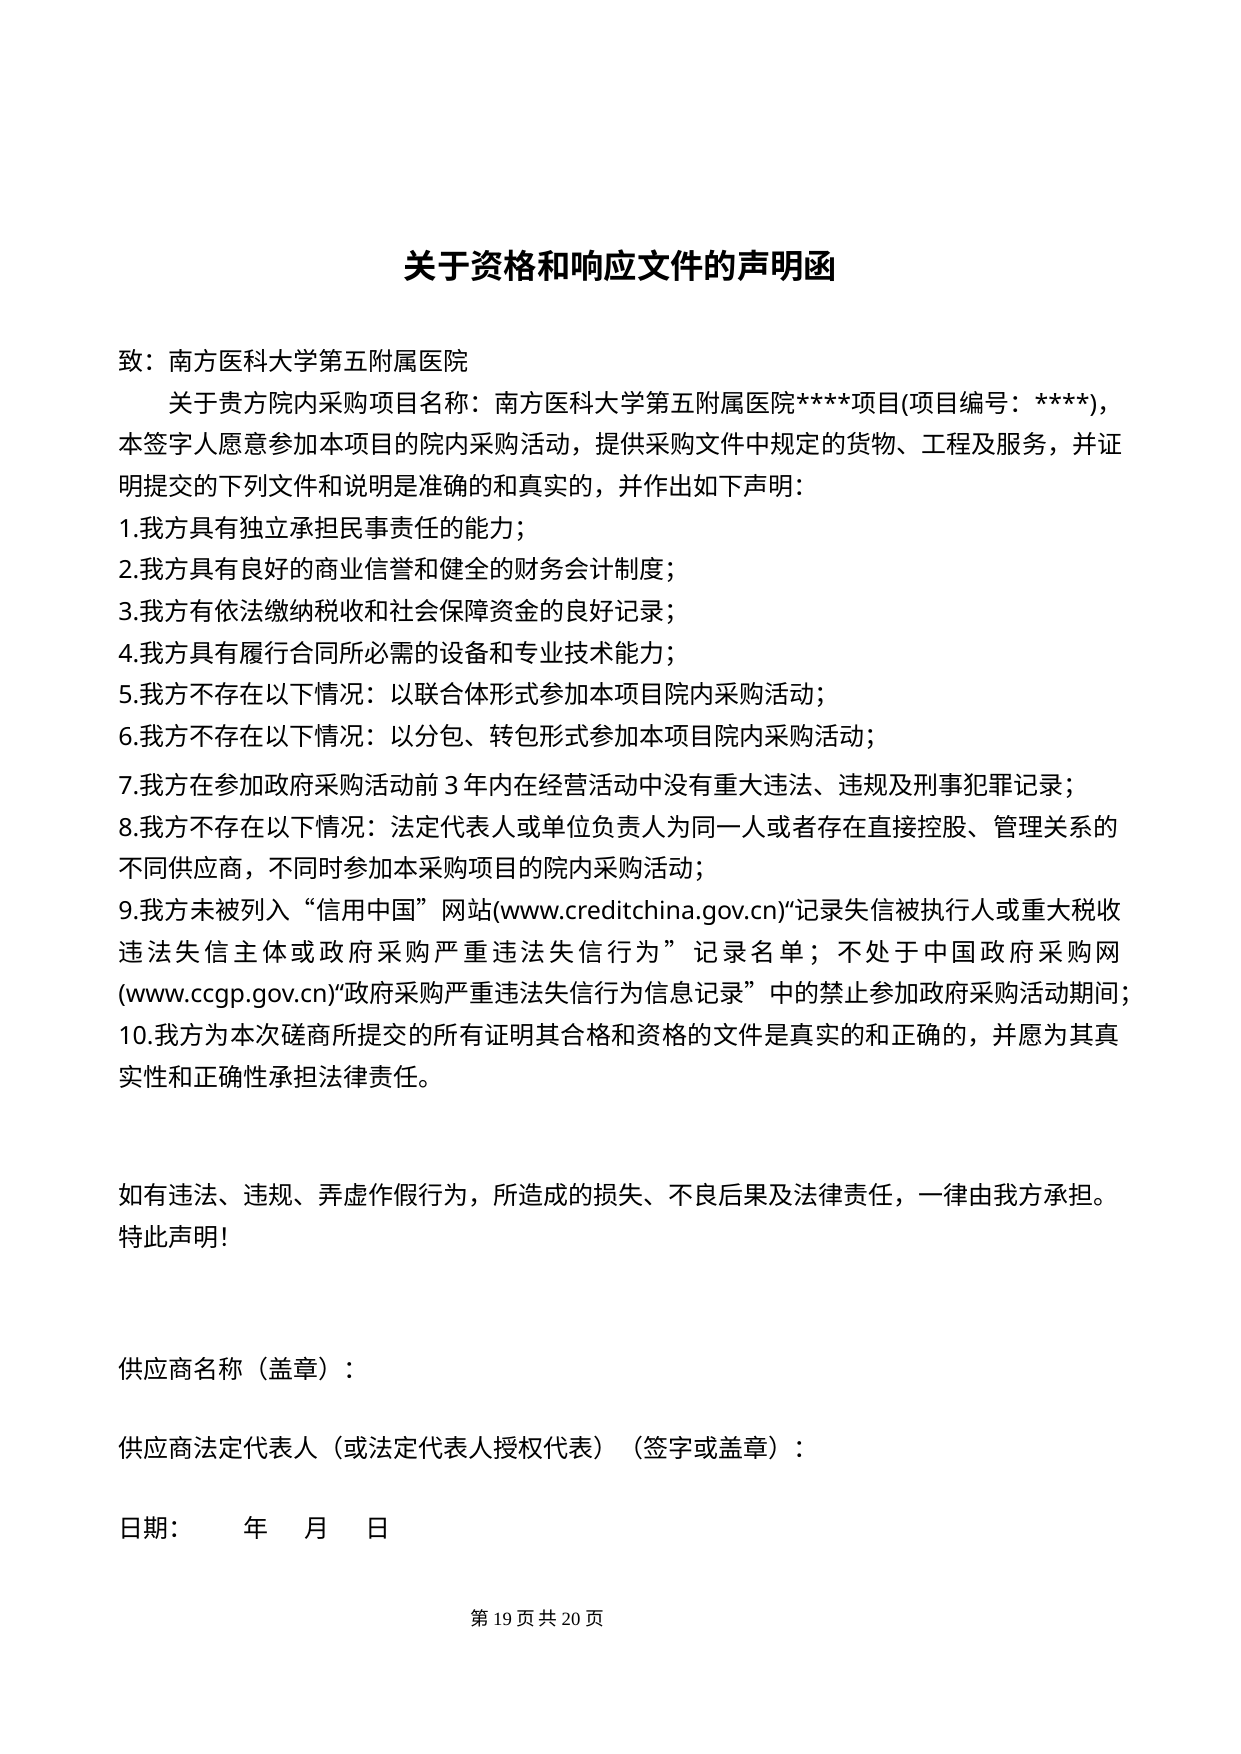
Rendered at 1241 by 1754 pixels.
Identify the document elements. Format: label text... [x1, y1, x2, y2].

text 特此声明！ [118, 1217, 1122, 1253]
text 7.我方在参加政府采购活动前3年内在经营活动中没有重大违法、违规及刑事犯罪记录； [118, 765, 1122, 802]
text 5.我方不存在以下情况：以联合体形式参加本项目院内采购活动； [118, 675, 1122, 711]
text 4.我方具有履行合同所必需的设备和专业技术能力； [118, 633, 1122, 669]
text 如有违法、违规、弄虚作假行为，所造成的损失、不良后果及法律责任，一律由我方承担。 [118, 1176, 1122, 1212]
text 供应商名称（盖章）： [118, 1349, 1122, 1385]
text 关于贵方院内采购项目名称：南方医科大学第五附属医院****项目(项目编号：****)，本签字人愿意参加本项目的院内采购活动，提供采购文件中规定的货物、工程及服务，并证明提交的下列文件和说明是准确的和真实的，并作出如下声明： [118, 383, 1122, 503]
text 3.我方有依法缴纳税收和社会保障资金的良好记录； [118, 592, 1122, 628]
text 致：南方医科大学第五附属医院 [118, 342, 1122, 378]
text 2.我方具有良好的商业信誉和健全的财务会计制度； [118, 550, 1122, 586]
text 1.我方具有独立承担民事责任的能力； [118, 508, 1122, 544]
text 8.我方不存在以下情况：法定代表人或单位负责人为同一人或者存在直接控股、管理关系的不同供应商，不同时参加本采购项目的院内采购活动； [118, 807, 1122, 885]
text 10.我方为本次磋商所提交的所有证明其合格和资格的文件是真实的和正确的，并愿为其真实性和正确性承担法律责任。 [118, 1015, 1122, 1093]
text 供应商法定代表人（或法定代表人授权代表）（签字或盖章）： [118, 1429, 1122, 1465]
text 9.我方未被列入“信用中国”网站(www.creditchina.gov.cn)“记录失信被执行人或重大税收违法失信主体或政府采购严重违法失信行为”记录名单；不处于中国政府采购网(www.ccgp.gov.cn)“政府采购严重违法失信行为信息记录”中的禁止参加政府采购活动期间； [118, 890, 1122, 1010]
text 日期： 年 月 日 [118, 1508, 1122, 1544]
text 关于资格和响应文件的声明函 [118, 240, 1122, 288]
text 6.我方不存在以下情况：以分包、转包形式参加本项目院内采购活动； [118, 717, 1122, 753]
